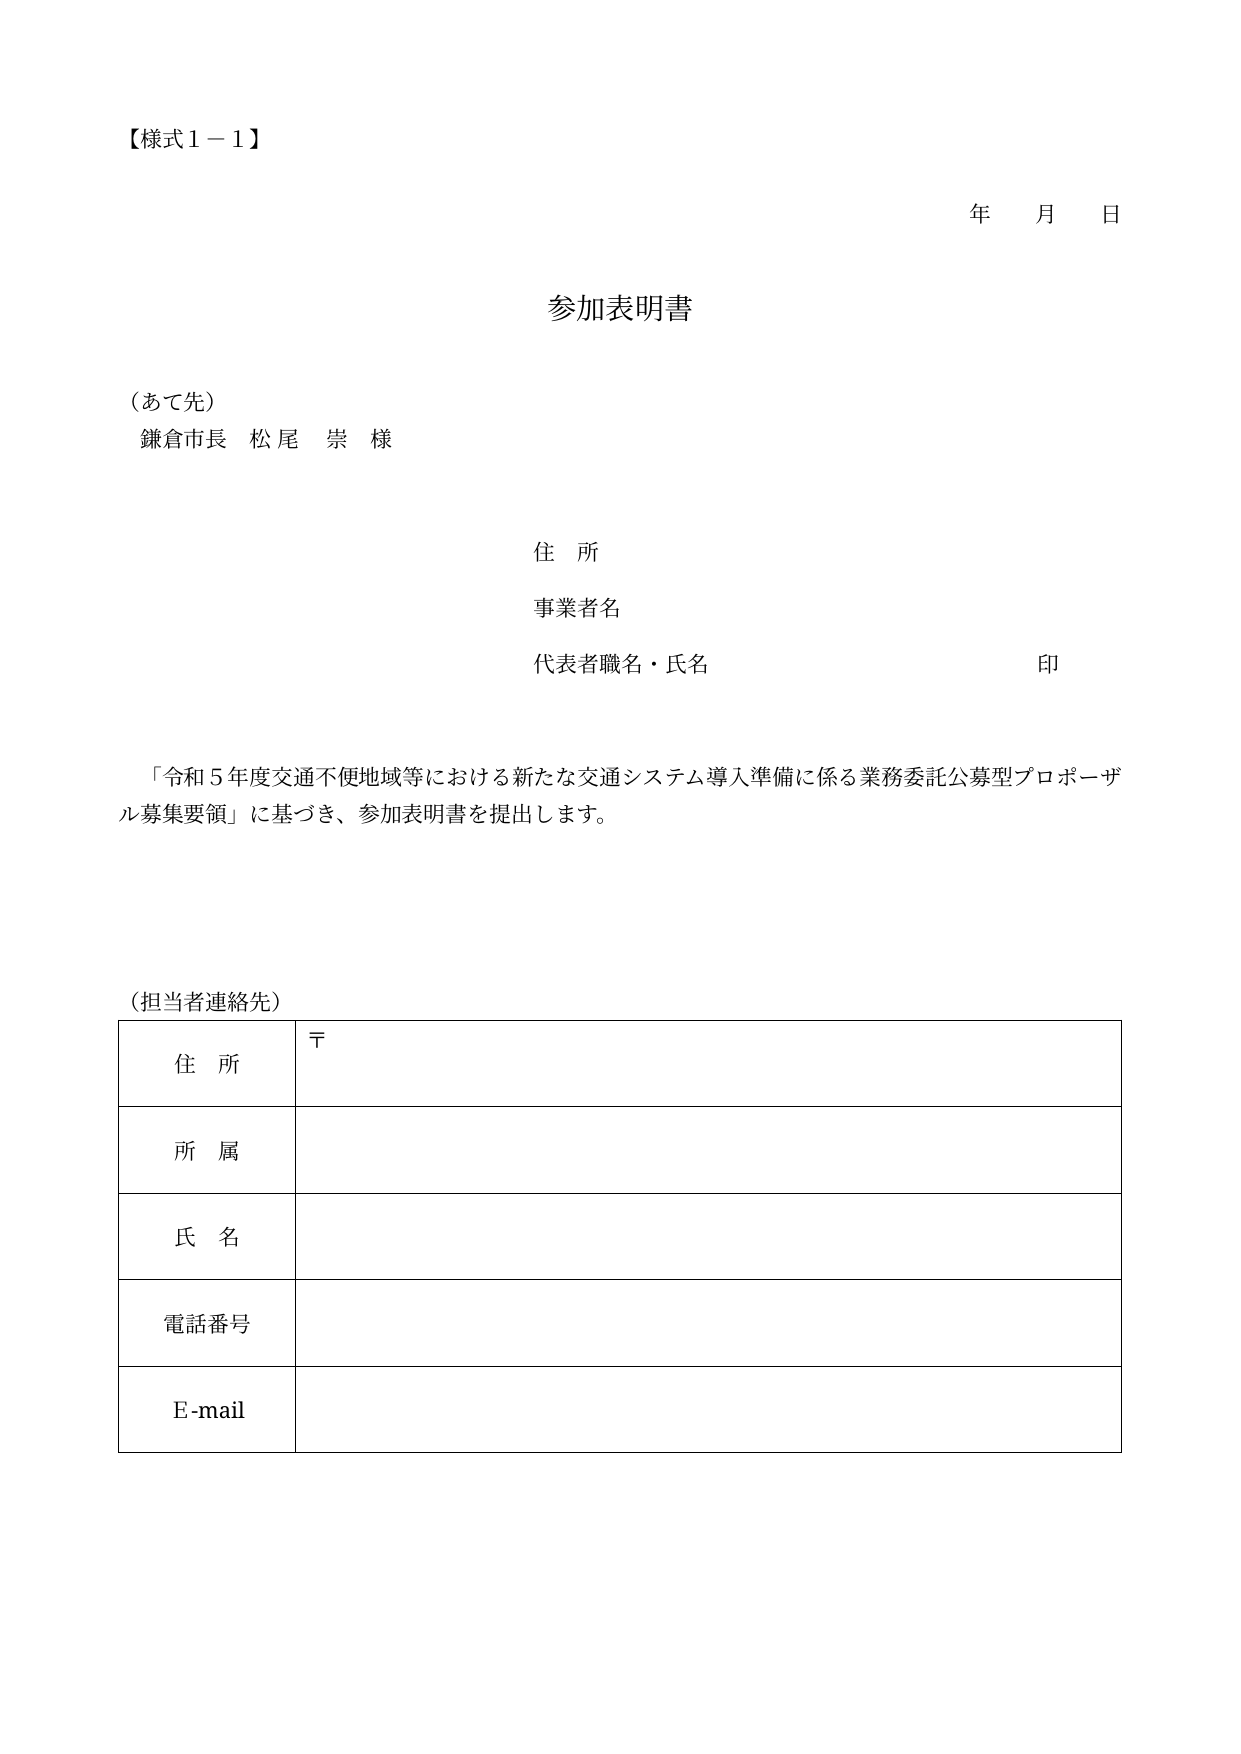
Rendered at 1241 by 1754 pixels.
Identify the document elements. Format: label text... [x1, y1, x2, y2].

table_header 〒 [296, 1021, 1121, 1106]
text 住 所 [118, 532, 1122, 569]
table_cell [296, 1107, 1121, 1193]
text （あて先） [118, 382, 1122, 419]
text 参加表明書 [118, 269, 1122, 344]
table_cell 電話番号 [119, 1280, 295, 1366]
table_cell [296, 1280, 1121, 1366]
text 「令和５年度交通不便地域等における新たな交通システム導入準備に係る業務委託公募型プロポーザル募集要領」に基づき、参加表明書を提出します。 [118, 757, 1122, 832]
text 代表者職名・氏名 印 [118, 644, 1122, 682]
table_cell [296, 1194, 1121, 1279]
text 鎌倉市長 松 尾 崇 様 [118, 419, 1122, 457]
table_cell [296, 1367, 1121, 1452]
table_cell Ｅ-mail [119, 1367, 295, 1452]
text 年 月 日 [118, 194, 1122, 232]
table_header 住 所 [119, 1021, 295, 1106]
text 【様式１－１】 [118, 119, 1122, 157]
table_cell 氏 名 [119, 1194, 295, 1279]
text （担当者連絡先） [118, 982, 1122, 1019]
text 事業者名 [118, 588, 1122, 626]
table_cell 所 属 [119, 1107, 295, 1193]
